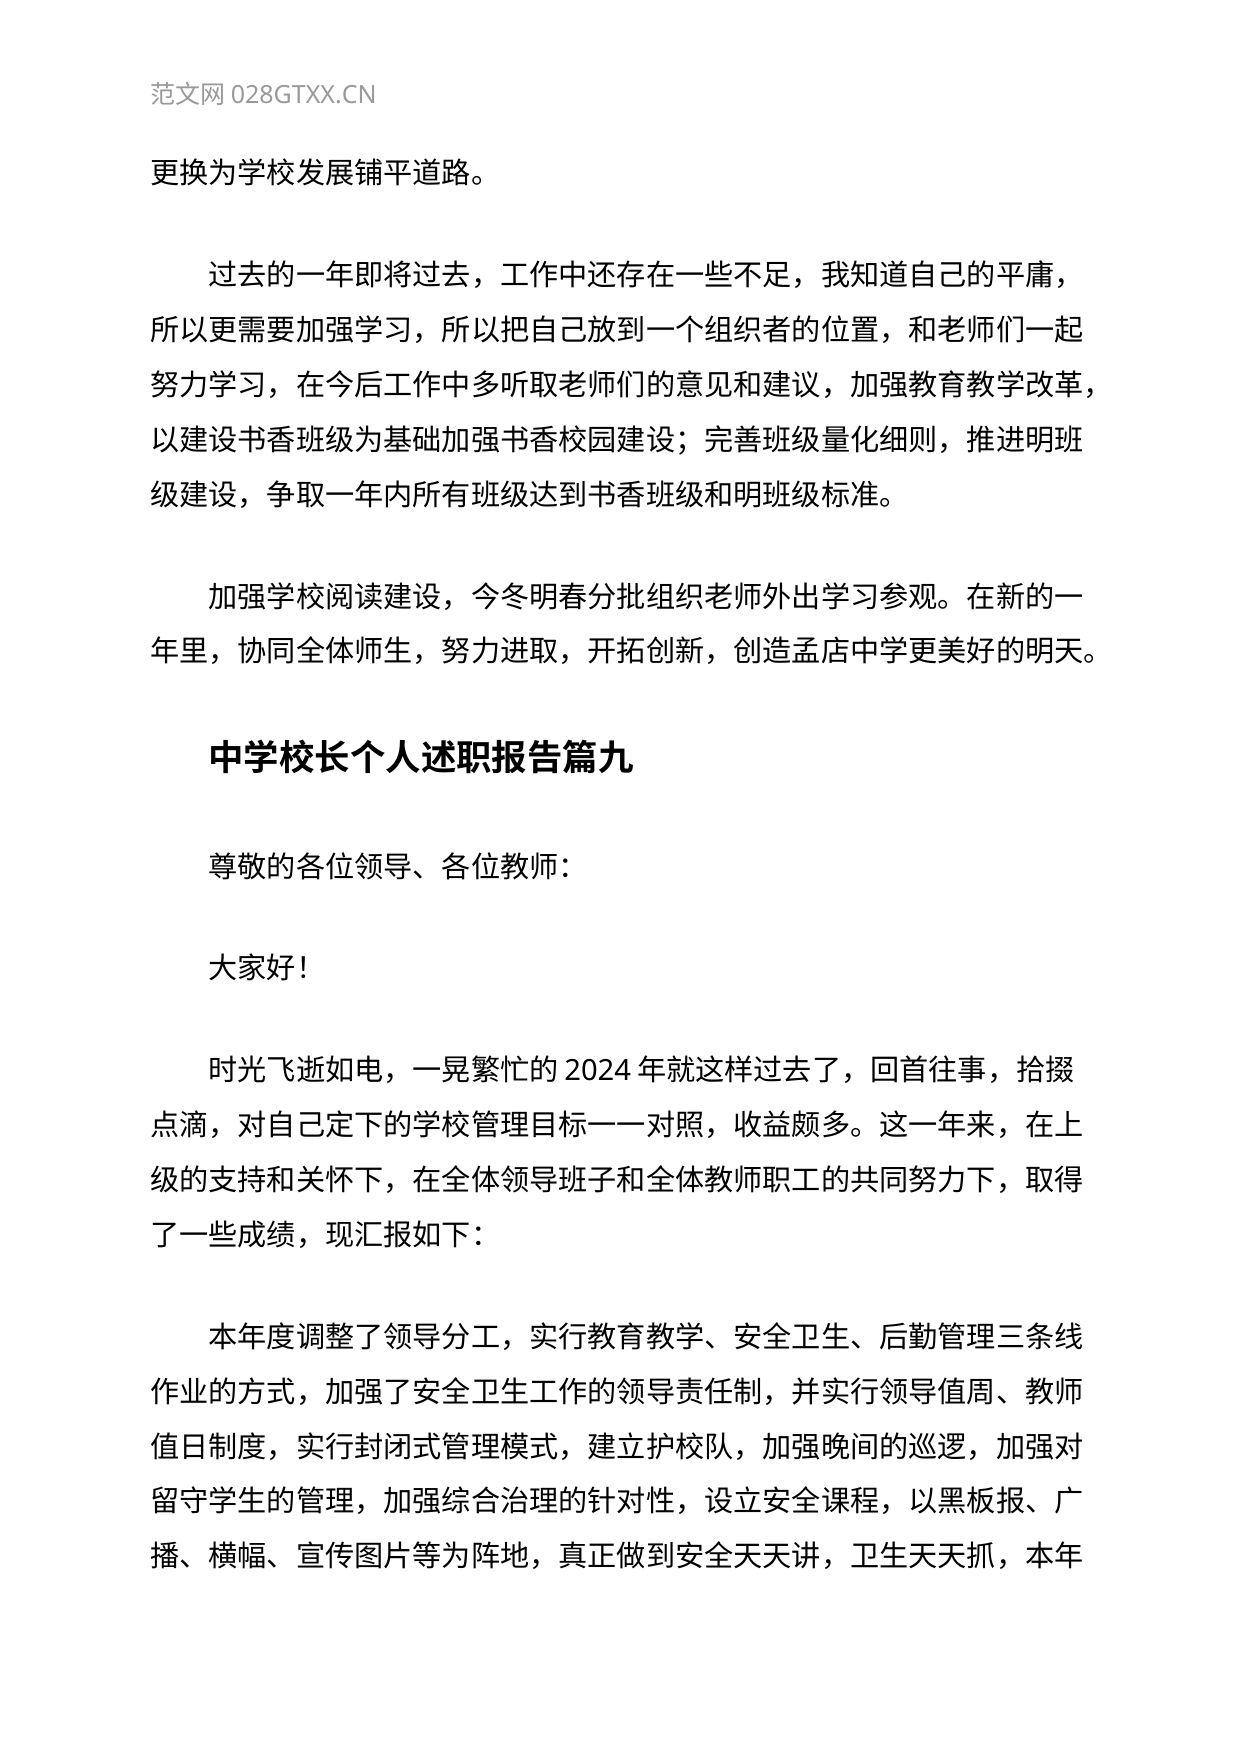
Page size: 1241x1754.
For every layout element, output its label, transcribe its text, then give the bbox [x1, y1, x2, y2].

text 大家好！ [150, 945, 1090, 987]
text 加强学校阅读建设，今冬明春分批组织老师外出学习参观。在新的一年里，协同全体师生，努力进取，开拓创新，创造孟店中学更美好的明天。 [150, 573, 1090, 670]
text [150, 150, 1090, 192]
text 过去的一年即将过去，工作中还存在一些不足，我知道自己的平庸，所以更需要加强学习，所以把自己放到一个组织者的位置，和老师们一起努力学习，在今后工作中多听取老师们的意见和建议，加强教育教学改革，以建设书香班级为基础加强书香校园建设；完善班级量化细则，推进明班级建设，争取一年内所有班级达到书香班级和明班级标准。 [150, 252, 1090, 514]
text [150, 1313, 1090, 1575]
text 尊敬的各位领导、各位教师： [150, 843, 1090, 886]
text 时光飞逝如电，一晃繁忙的2024年就这样过去了，回首往事，拾掇点滴，对自己定下的学校管理目标一一对照，收益颇多。这一年来，在上级的支持和关怀下，在全体领导班子和全体教师职工的共同努力下，取得了一些成绩，现汇报如下： [150, 1047, 1090, 1254]
text 中学校长个人述职报告篇九 [150, 730, 1090, 781]
